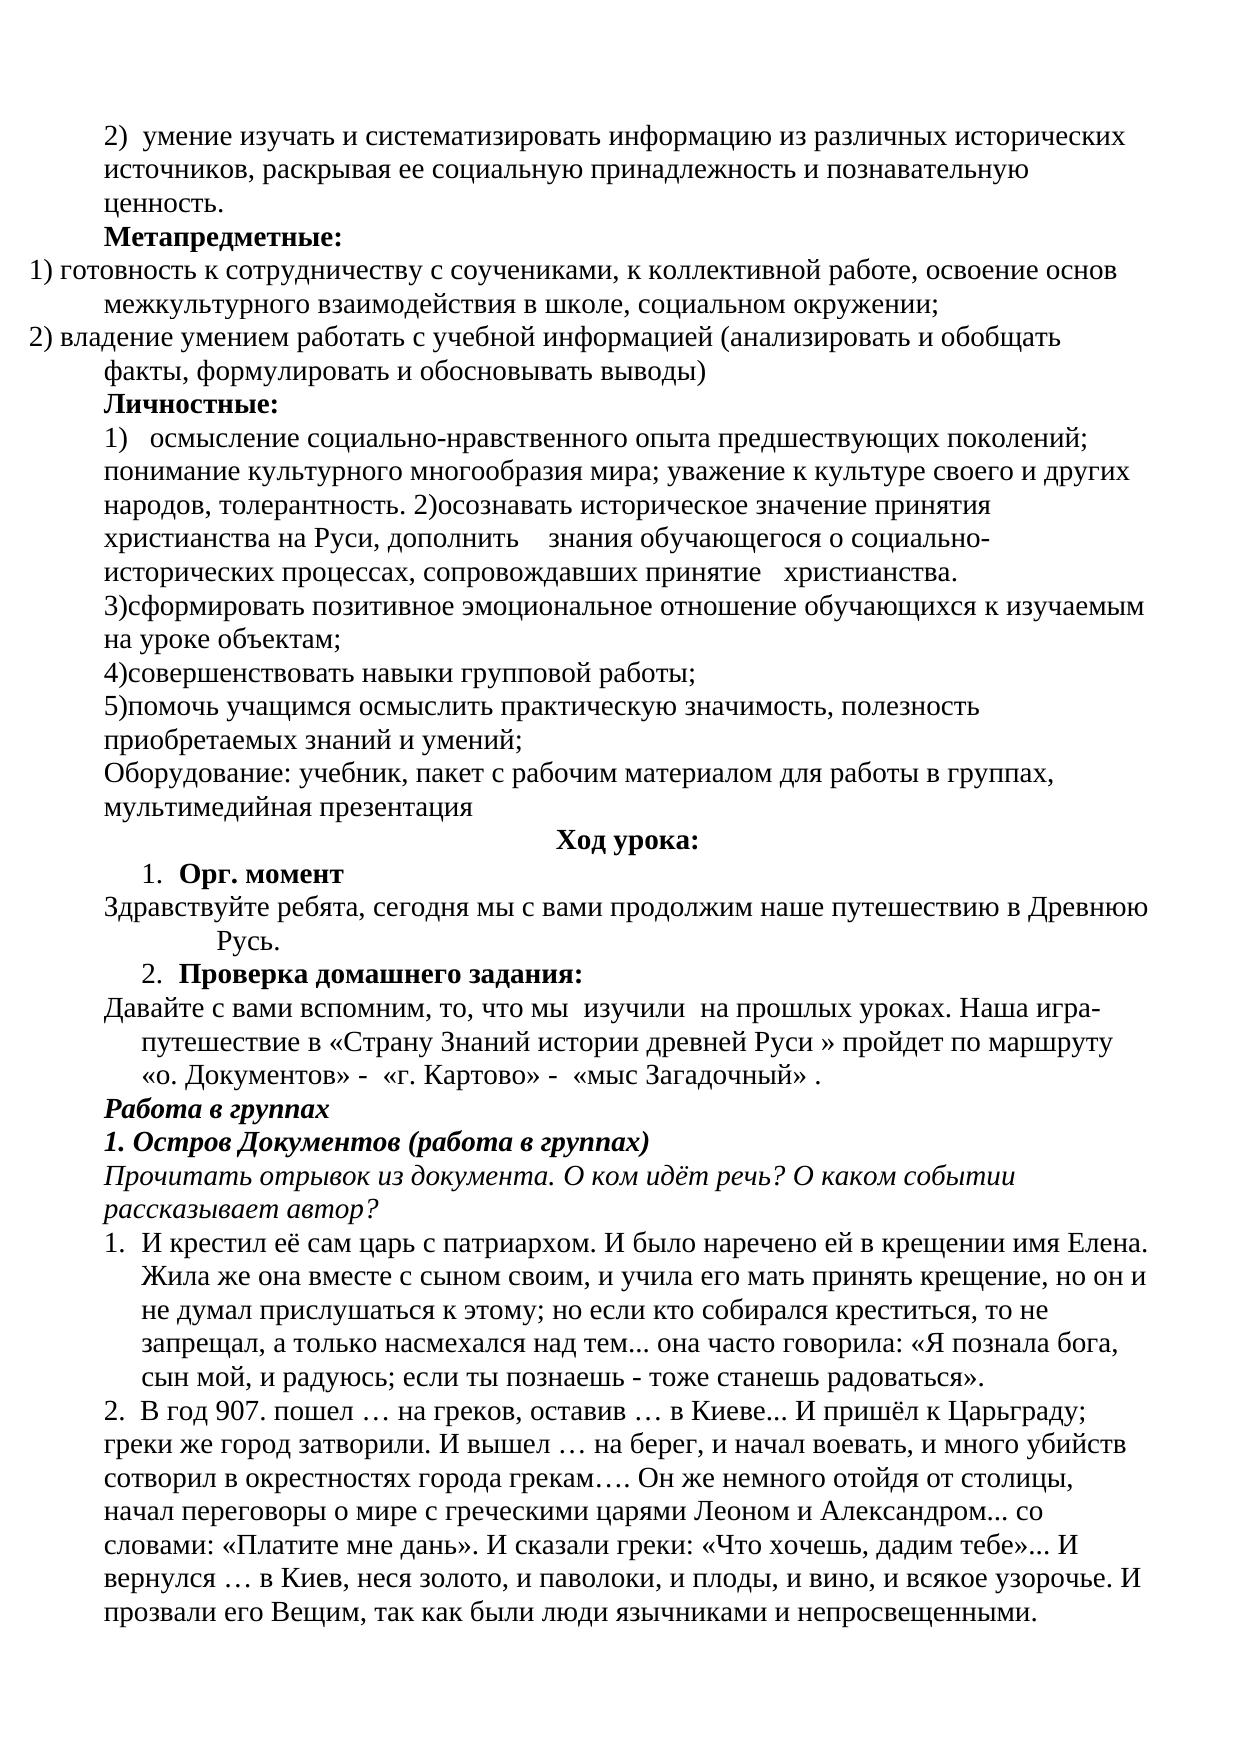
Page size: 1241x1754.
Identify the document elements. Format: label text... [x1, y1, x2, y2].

list Проверка домашнего задания: [141, 957, 1152, 990]
text Давайте с вами вспомним, то, что мы изучили на прошлых уроках. Наша игра-путешествие в «Страну Знаний истории древней Руси » пройдет по маршруту «о. Документов» - «г. Картово» - «мыс Загадочный» . [103, 990, 1152, 1091]
text 1. Остров Документов (работа в группах) [103, 1124, 1152, 1158]
text 2. В год 907. пошел … на греков, оставив … в Киеве... И пришёл к Царьграду; греки же город затворили. И вышел … на берег, и начал воевать, и много убийств сотворил в окрестностях города грекам…. Он же немного отойдя от столицы, начал переговоры о мире с греческими царями Леоном и Александром... со словами: «Платите мне дань». И сказали греки: «Что хочешь, дадим тебе»... И вернулся … в Киев, неся золото, и паволоки, и плоды, и вино, и всякое узорочье. И прозвали его Вещим, так как были люди язычниками и непросвещенными. [103, 1393, 1152, 1627]
text Работа в группах [103, 1091, 1152, 1124]
list Орг. момент [141, 856, 1152, 889]
text Оборудование: учебник, пакет с рабочим материалом для работы в группах, мультимедийная презентация [103, 755, 1152, 822]
text Личностные: [103, 386, 1152, 420]
list И крестил её сам царь с патриархом. И было наречено ей в крещении имя Елена. Жила же она вместе с сыном своим, и учила его мать принять крещение, но он и не думал прислушаться к этому; но если кто собирался креститься, то не запрещал, а только насмехался над тем... она часто говорила: «Я познала бога, сын мой, и радуюсь; если ты познаешь - тоже станешь радоваться». [103, 1225, 1152, 1393]
text Ход урока: [103, 822, 1152, 856]
text Метапредметные: [103, 219, 1152, 252]
text 2) владение умением работать с учебной информацией (анализировать и обобщать факты, формулировать и обосновывать выводы) [706, 319, 1152, 386]
text 5)помочь учащимся осмыслить практическую значимость, полезность приобретаемых знаний и умений; [103, 688, 1152, 755]
text 4)совершенствовать навыки групповой работы; [103, 655, 1152, 688]
text Здравствуйте ребята, сегодня мы с вами продолжим наше путешествию в Древнюю Русь. [103, 889, 1152, 957]
text Прочитать отрывок из документа. О ком идёт речь? О каком событии рассказывает автор? [103, 1158, 1152, 1225]
text 3)сформировать позитивное эмоциональное отношение обучающихся к изучаемым на уроке объектам; [103, 588, 1152, 655]
text 1) осмысление социально-нравственного опыта предшествующих поколений; понимание культурного многообразия мира; уважение к культуре своего и других народов, толерантность. 2)осознавать историческое значение принятия христианства на Руси, дополнить знания обучающегося о социально-исторических процессах, сопровождавших принятие христианства. [103, 420, 1152, 588]
text 1) готовность к сотрудничеству с соучениками, к коллективной работе, освоение основ межкультурного взаимодействия в школе, социальном окружении; [939, 252, 1152, 319]
text 2) умение изучать и систематизировать информацию из различных исторических источников, раскрывая ее социальную принадлежность и познавательную ценность. [224, 118, 1152, 219]
